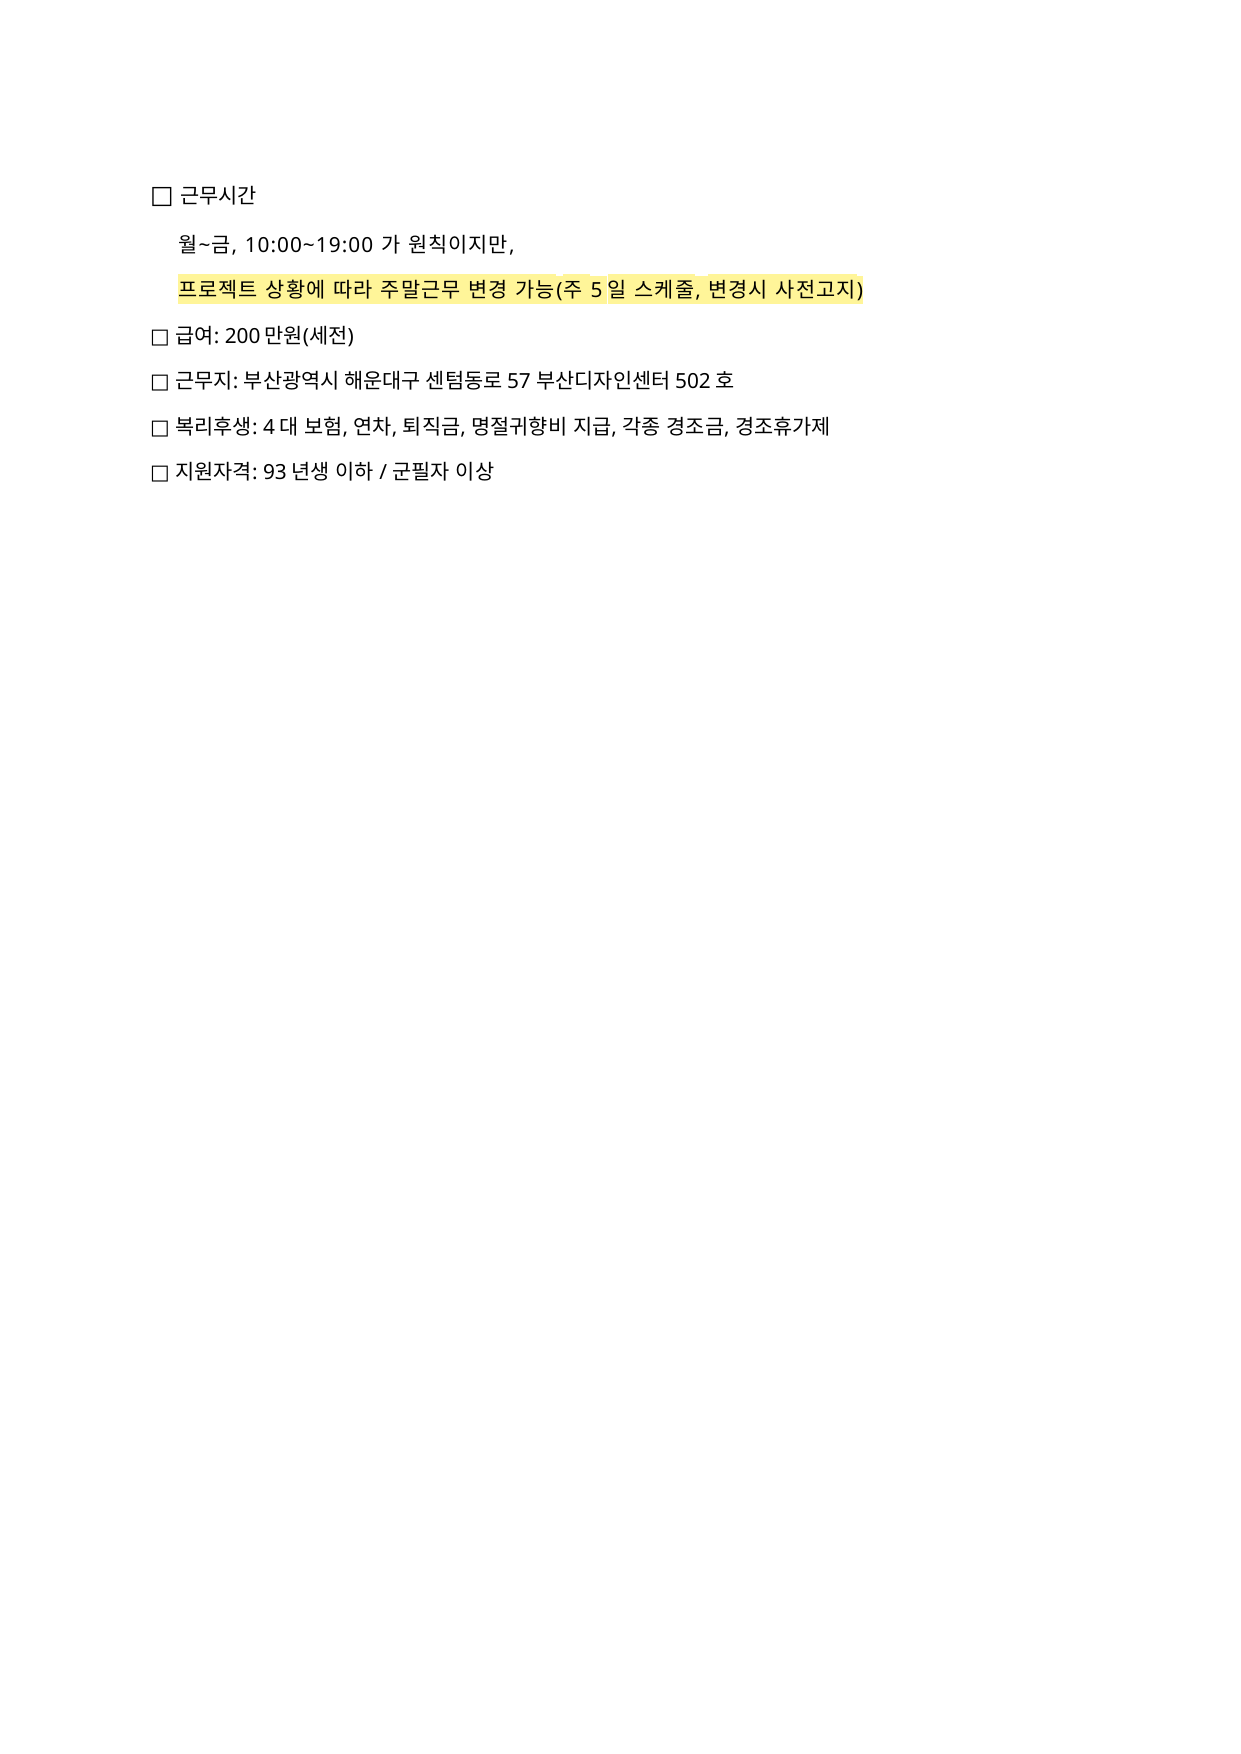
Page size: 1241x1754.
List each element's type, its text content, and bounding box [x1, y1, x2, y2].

text □ 급여: 200만원(세전) [150, 319, 1069, 349]
text □ 복리후생: 4대 보험, 연차, 퇴직금, 명절귀향비 지급, 각종 경조금, 경조휴가제 [150, 410, 1069, 440]
text □ 근무지: 부산광역시 해운대구 센텀동로 57 부산디자인센터 502호 [150, 364, 1069, 395]
text □ 지원자격: 93년생 이하 / 군필자 이상 [150, 455, 1069, 486]
text 월~금, 10:00~19:00 가 원칙이지만, [178, 228, 1090, 258]
text □ 근무시간 [150, 177, 1090, 211]
text 프로젝트 상황에 따라 주말근무 변경 가능(주 5일 스케줄, 변경시 사전고지) [857, 274, 1090, 304]
